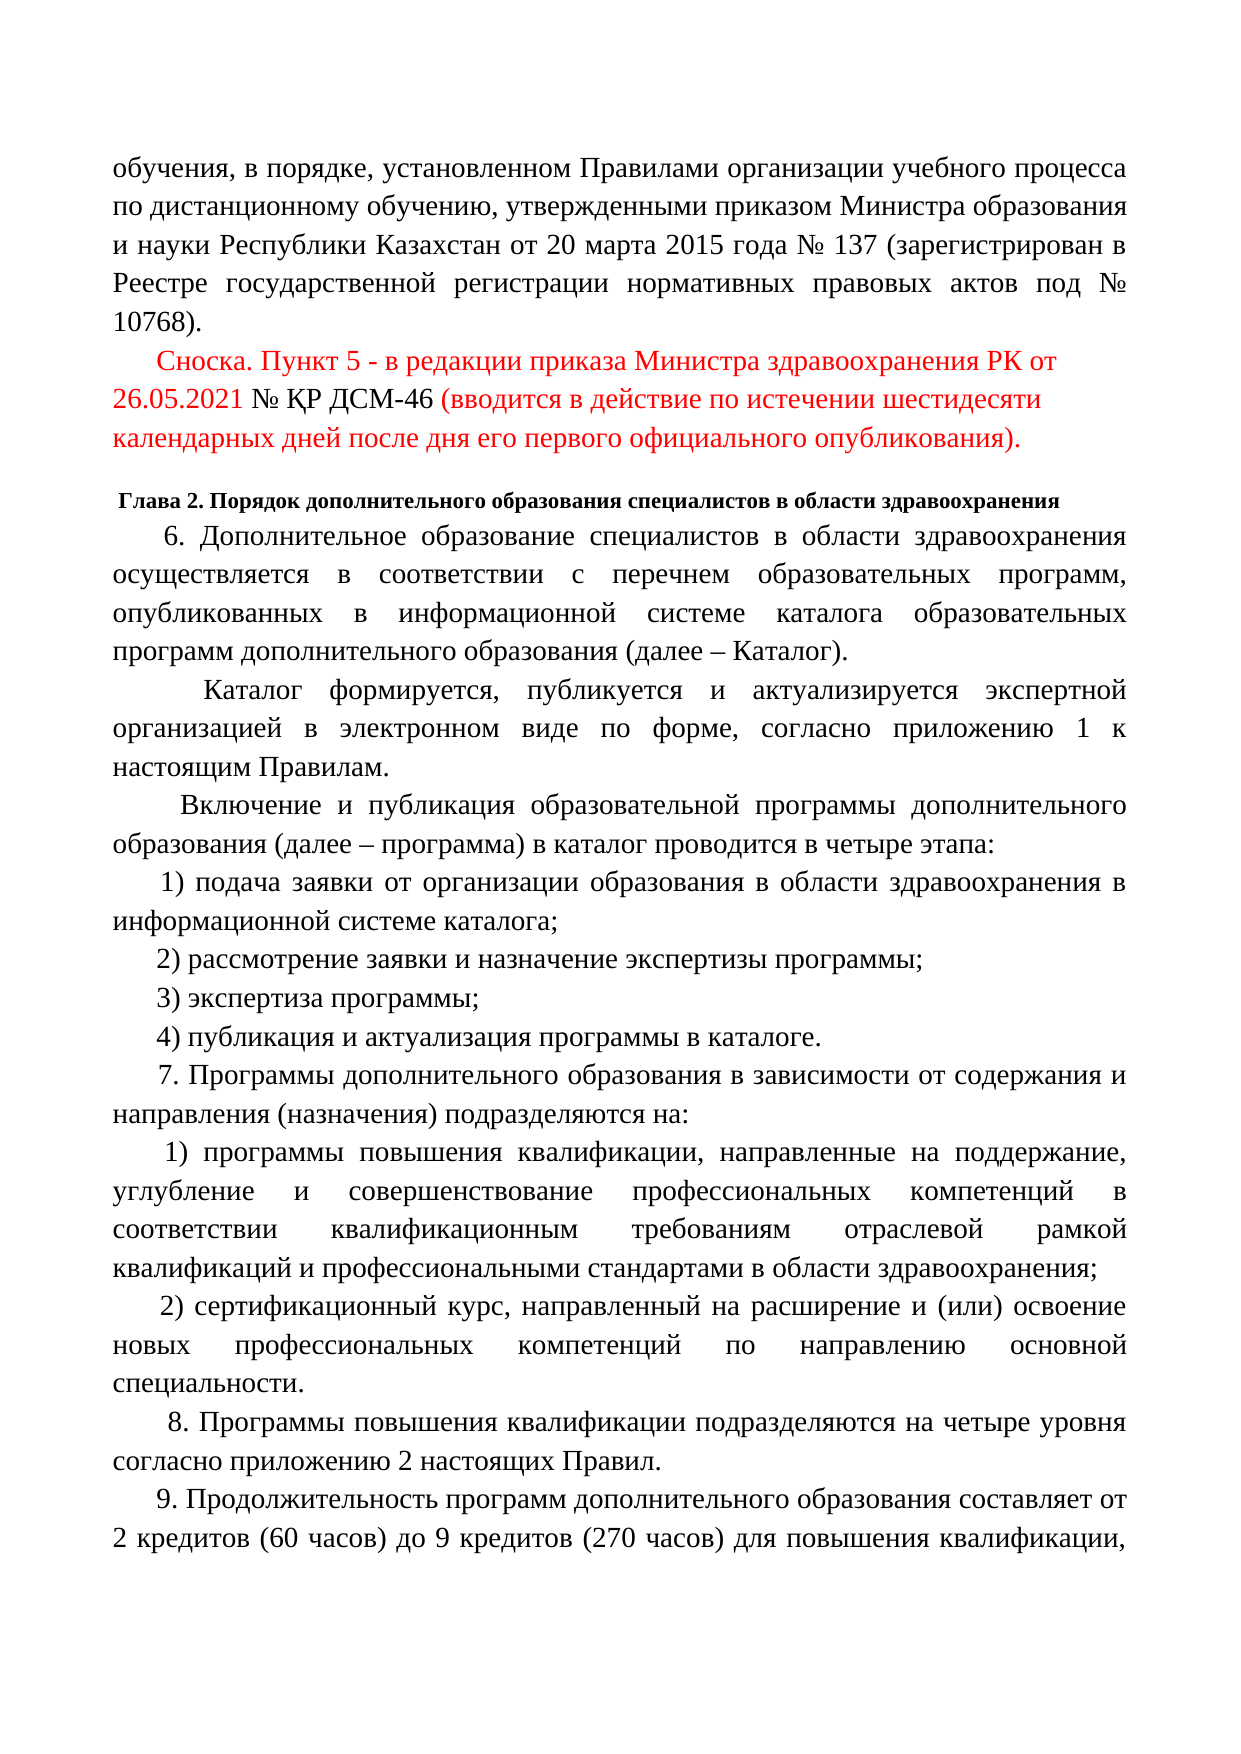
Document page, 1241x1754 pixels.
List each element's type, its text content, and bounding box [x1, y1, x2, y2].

text Сноска. Пункт 5 - в редакции приказа Министра здравоохранения РК от 26.05.2021 № ҚР ДСМ-46 (вводится в действие по истечении шестидесяти календарных дней после дня его первого официального опубликования). [112, 343, 1128, 483]
text Каталог формируется, публикуется и актуализируется экспертной организацией в электронном виде по форме, согласно приложению 1 к настоящим Правилам. [112, 672, 1128, 782]
text 7. Программы дополнительного образования в зависимости от содержания и направления (назначения) подразделяются на: [112, 1057, 1128, 1129]
text Глава 2. Порядок дополнительного образования специалистов в области здравоохранения [112, 487, 1128, 514]
text 1) подача заявки от организации образования в области здравоохранения в информационной системе каталога; [112, 864, 1128, 937]
text 3) экспертиза программы; [112, 980, 1128, 1014]
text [112, 1481, 1128, 1553]
text 4) публикация и актуализация программы в каталоге. [112, 1019, 1128, 1052]
text 1) программы повышения квалификации, направленные на поддержание, углубление и совершенствование профессиональных компетенций в соответствии квалификационным требованиям отраслевой рамкой квалификаций и профессиональными стандартами в области здравоохранения; [112, 1134, 1128, 1283]
text Включение и публикация образовательной программы дополнительного образования (далее – программа) в каталог проводится в четыре этапа: [112, 787, 1128, 859]
text 6. Дополнительное образование специалистов в области здравоохранения осуществляется в соответствии с перечнем образовательных программ, опубликованных в информационной системе каталога образовательных программ дополнительного образования (далее – Каталог). [112, 518, 1128, 667]
text 2) сертификационный курс, направленный на расширение и (или) освоение новых профессиональных компетенций по направлению основной специальности. [112, 1288, 1128, 1399]
text 8. Программы повышения квалификации подразделяются на четыре уровня согласно приложению 2 настоящих Правил. [112, 1404, 1128, 1476]
text 2) рассмотрение заявки и назначение экспертизы программы; [112, 942, 1128, 975]
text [112, 150, 1128, 338]
